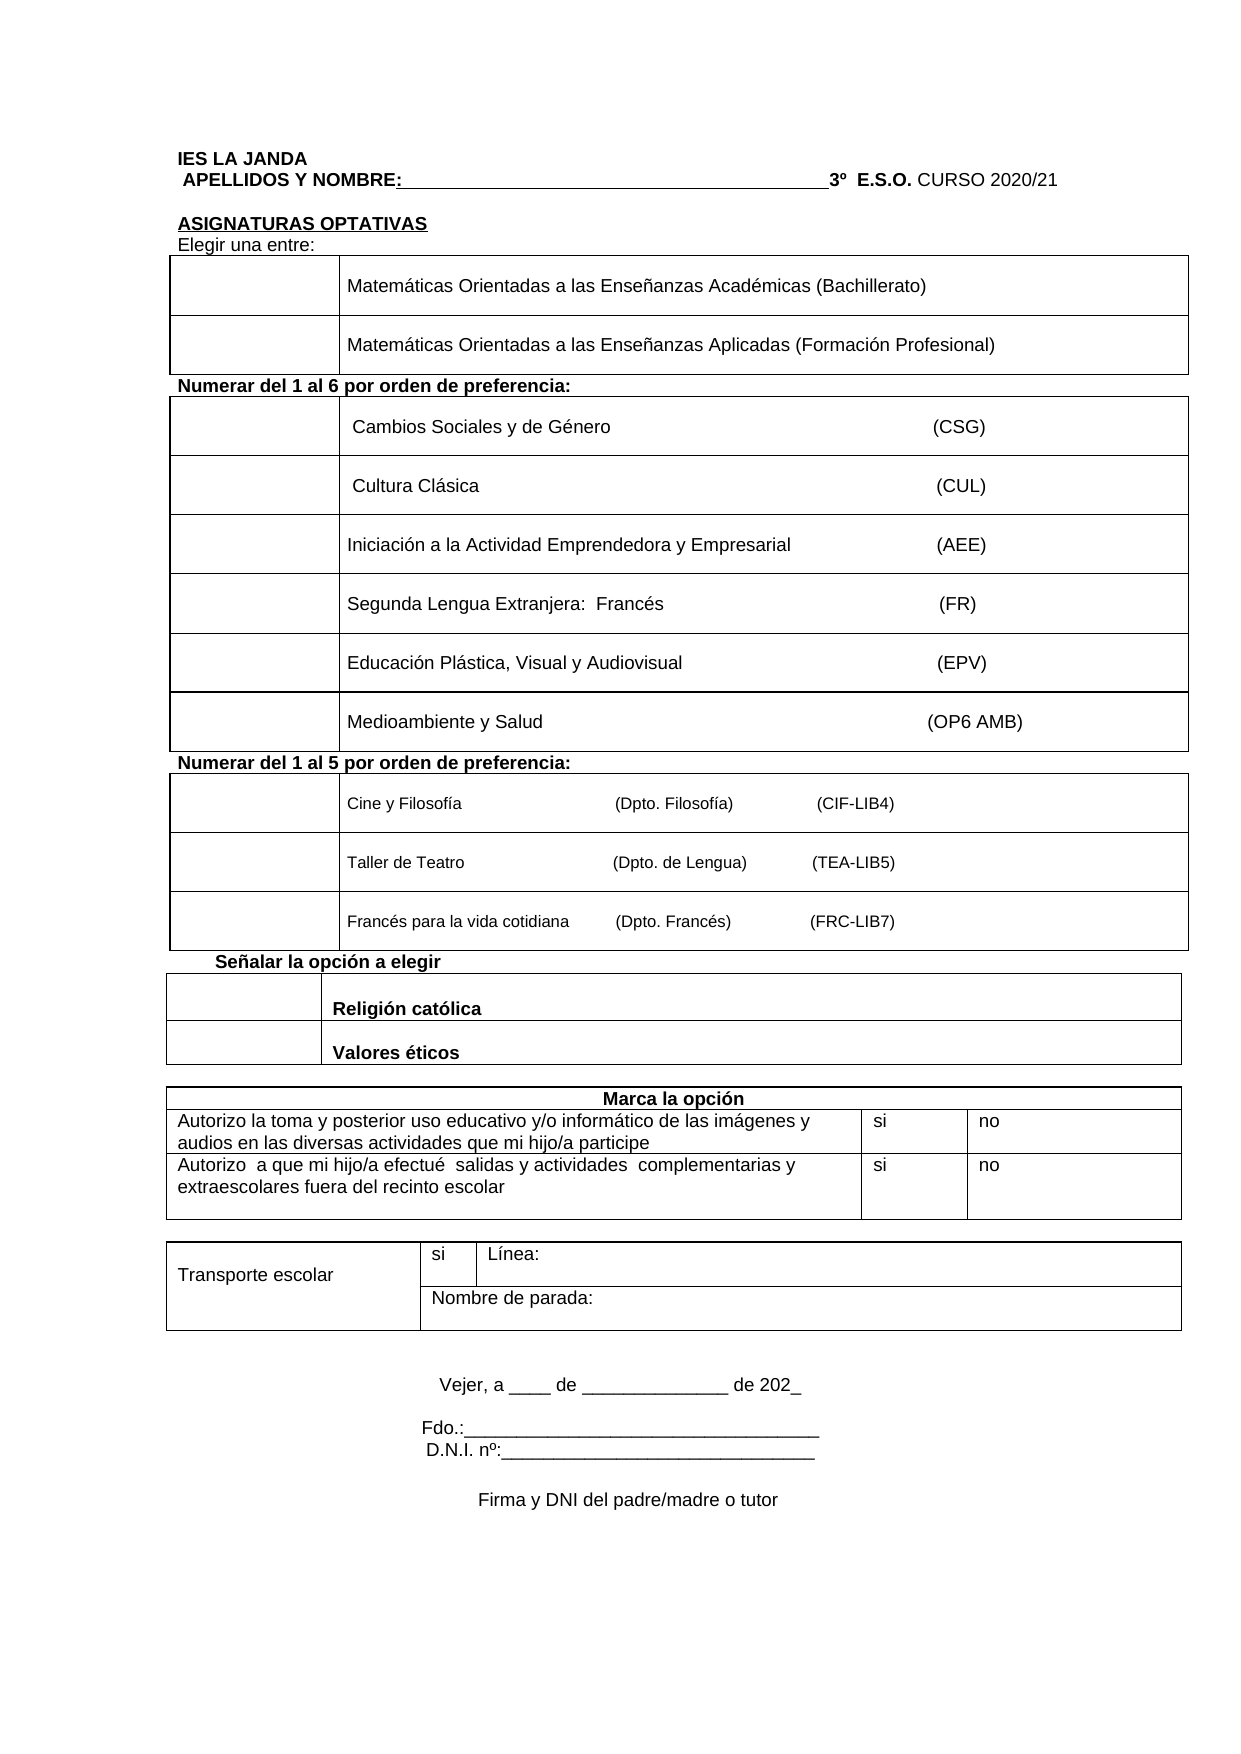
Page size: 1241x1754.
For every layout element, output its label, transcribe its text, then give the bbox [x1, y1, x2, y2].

table_cell Segunda Lengua Extranjera: Francés (FR) [340, 574, 1188, 632]
text Elegir una entre: [177, 234, 1063, 255]
table_header Línea: [477, 1243, 1181, 1286]
table_header Religión católica [322, 974, 1181, 1019]
table_cell Medioambiente y Salud (OP6 AMB) [340, 693, 1188, 751]
text Señalar la opción a elegir [215, 951, 1063, 973]
table_cell Francés para la vida cotidiana (Dpto. Francés) (FRC-LIB7) [340, 892, 1188, 950]
table_cell Iniciación a la Actividad Emprendedora y Empresarial (AEE) [340, 515, 1188, 573]
table_cell no [968, 1110, 1181, 1153]
text Firma y DNI del padre/madre o tutor [177, 1489, 1063, 1511]
table_header Transporte escolar [167, 1243, 420, 1330]
table_cell Cultura Clásica (CUL) [340, 456, 1188, 514]
table_cell Nombre de parada: [421, 1287, 1181, 1330]
table_header [171, 774, 339, 832]
table_cell no [968, 1154, 1181, 1219]
text Vejer, a ____ de ______________ de 202_ [177, 1374, 1063, 1396]
table_header Marca la opción [167, 1088, 1181, 1109]
table_cell Taller de Teatro (Dpto. de Lengua) (TEA-LIB5) [340, 833, 1188, 891]
table_cell [171, 693, 339, 751]
title ASIGNATURAS OPTATIVAS [177, 212, 1063, 234]
table_header [171, 397, 339, 455]
table_header [167, 974, 321, 1019]
table_cell [171, 316, 339, 373]
text IES LA JANDA [177, 148, 1063, 169]
table_cell Educación Plástica, Visual y Audiovisual (EPV) [340, 634, 1188, 691]
table_header [171, 256, 339, 314]
table_cell Autorizo a que mi hijo/a efectué salidas y actividades complementarias y extraescolares fuera del recinto escolar [167, 1154, 861, 1219]
table_cell [171, 515, 339, 573]
table_cell [171, 892, 339, 950]
table_cell [167, 1021, 321, 1064]
text D.N.I. nº:______________________________ [177, 1439, 1063, 1460]
table_cell si [862, 1110, 967, 1153]
table_cell Matemáticas Orientadas a las Enseñanzas Aplicadas (Formación Profesional) [340, 316, 1188, 373]
table_header si [421, 1243, 476, 1286]
table_cell si [862, 1154, 967, 1219]
table_cell [171, 833, 339, 891]
table_header Cine y Filosofía (Dpto. Filosofía) (CIF-LIB4) [340, 774, 1188, 832]
text Numerar del 1 al 6 por orden de preferencia: [177, 375, 1063, 396]
table_header Matemáticas Orientadas a las Enseñanzas Académicas (Bachillerato) [340, 256, 1188, 314]
table_cell [171, 634, 339, 691]
table_header Cambios Sociales y de Género (CSG) [340, 397, 1188, 455]
table_cell [171, 574, 339, 632]
table_cell [171, 456, 339, 514]
table_cell Valores éticos [322, 1021, 1181, 1064]
text Fdo.:__________________________________ [177, 1417, 1063, 1439]
text APELLIDOS Y NOMBRE: 3º E.S.O. CURSO 2020/21 [177, 169, 1063, 191]
text Numerar del 1 al 5 por orden de preferencia: [177, 752, 1063, 773]
table_cell Autorizo la toma y posterior uso educativo y/o informático de las imágenes y audios en las diversas actividades que mi hijo/a participe [167, 1110, 861, 1153]
